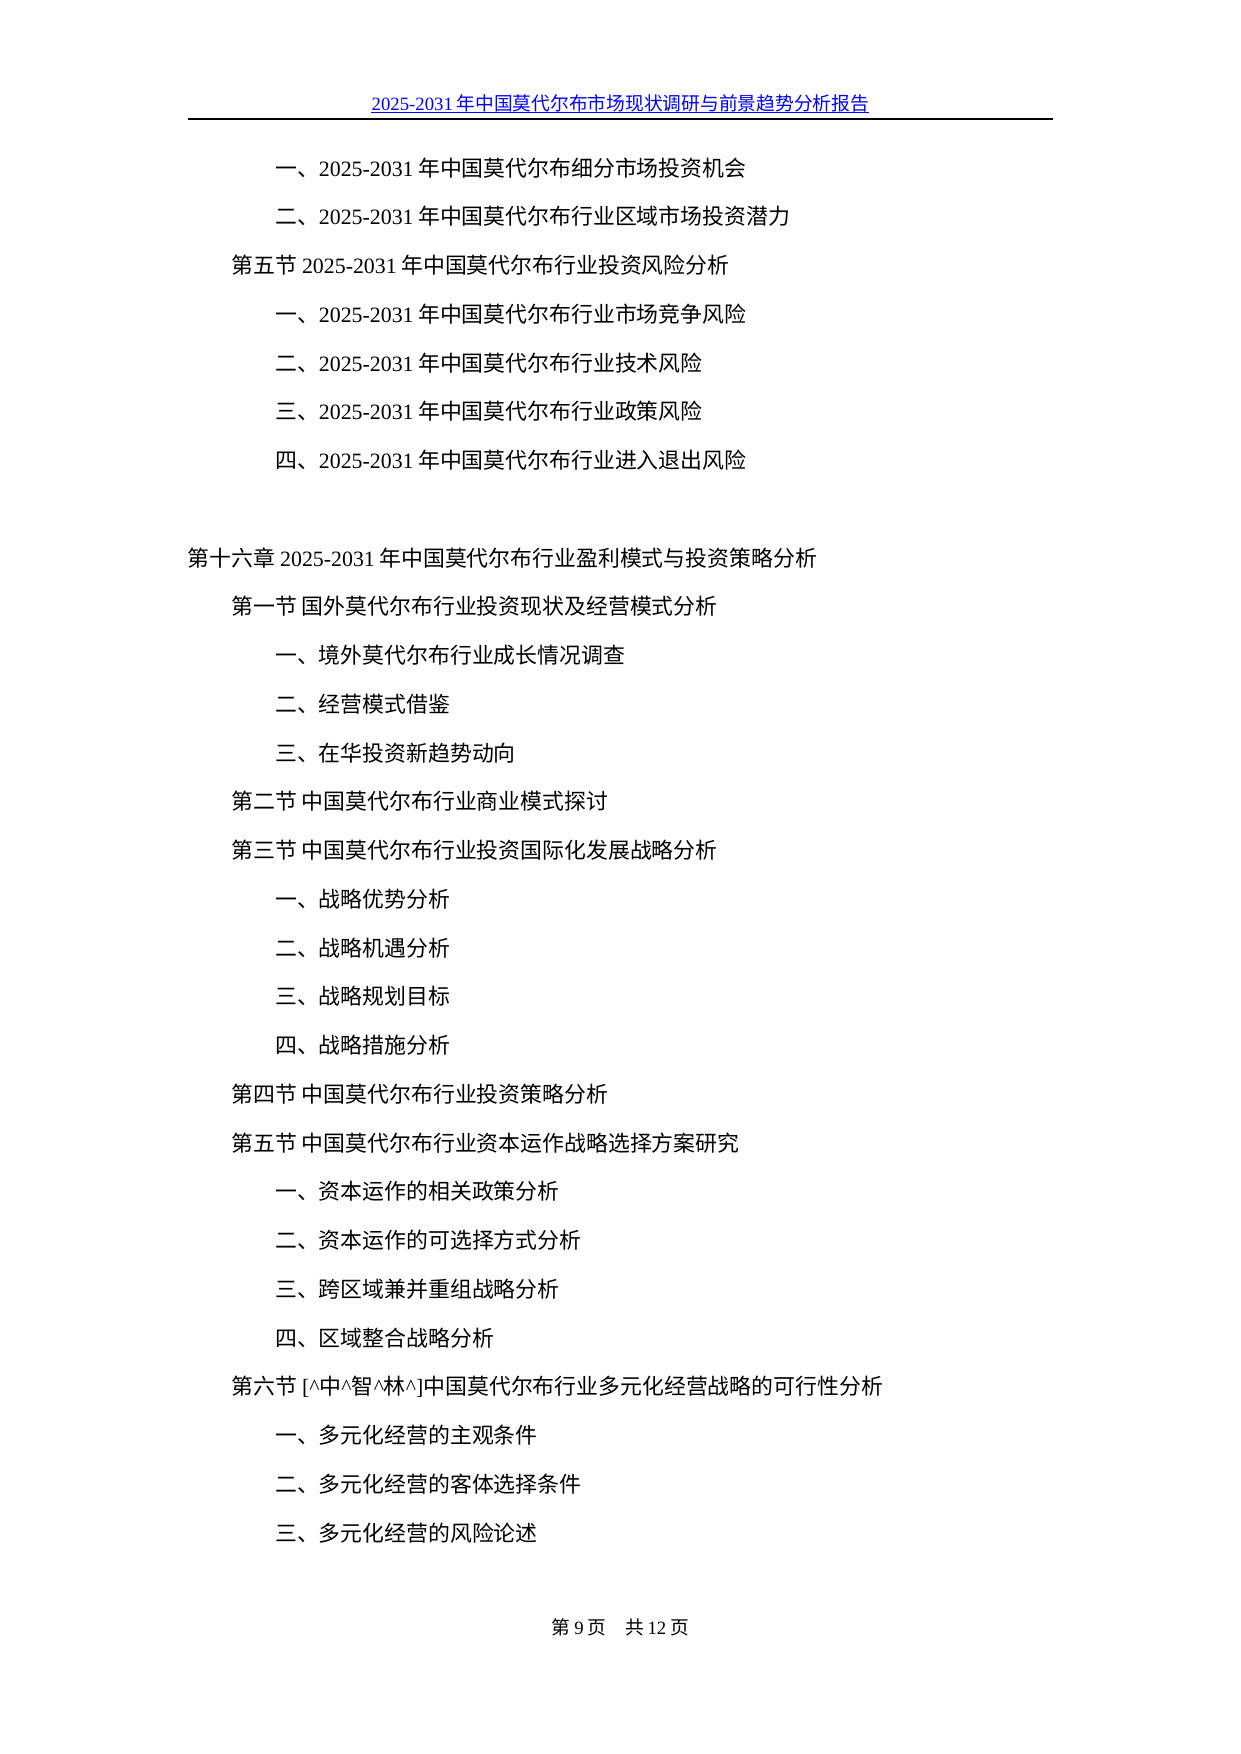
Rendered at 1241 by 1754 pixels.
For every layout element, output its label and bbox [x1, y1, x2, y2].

text [187, 150, 1053, 1548]
